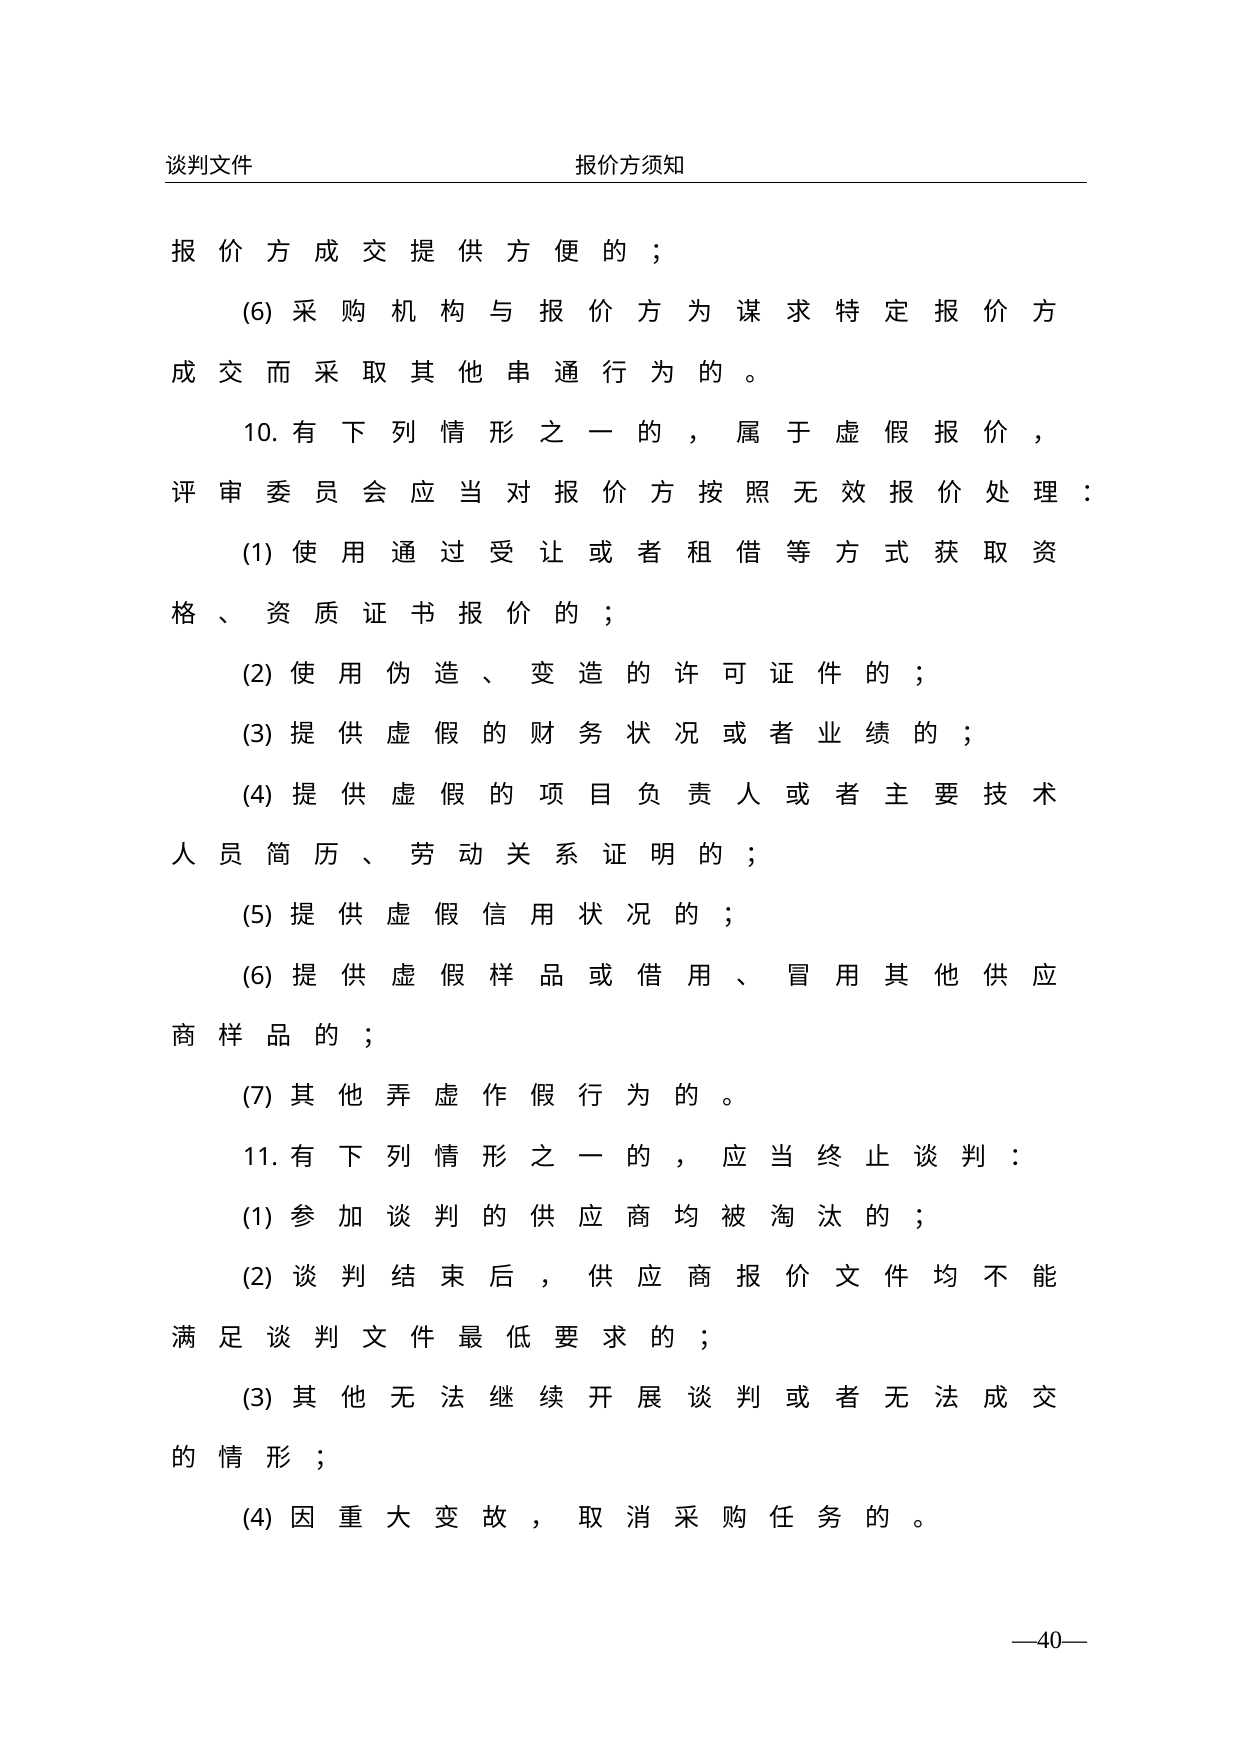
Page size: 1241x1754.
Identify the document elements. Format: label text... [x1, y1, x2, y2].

text (5)提供虚假信用状况的； [171, 883, 1081, 943]
text (7)其他弄虚作假行为的。 [171, 1064, 1081, 1124]
text (4)因重大变故，取消采购任务的。 [171, 1486, 1081, 1546]
text (3)其他无法继续开展谈判或者无法成交的情形； [171, 1365, 1081, 1486]
text (2)使用伪造、变造的许可证件的； [171, 642, 1081, 702]
text (1)参加谈判的供应商均被淘汰的； [171, 1184, 1081, 1245]
text (6)提供虚假样品或借用、冒用其他供应商样品的； [171, 943, 1081, 1064]
text (4)提供虚假的项目负责人或者主要技术人员简历、劳动关系证明的； [171, 762, 1081, 883]
text (3)提供虚假的财务状况或者业绩的； [171, 702, 1081, 762]
text (2)谈判结束后，供应商报价文件均不能满足谈判文件最低要求的； [171, 1245, 1081, 1365]
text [171, 219, 1081, 280]
text (6)采购机构与报价方为谋求特定报价方成交而采取其他串通行为的。 [171, 280, 1081, 400]
text 11.有下列情形之一的，应当终止谈判： [171, 1124, 1081, 1184]
text 10.有下列情形之一的，属于虚假报价，评审委员会应当对报价方按照无效报价处理： [171, 400, 1081, 521]
text (1)使用通过受让或者租借等方式获取资格、资质证书报价的； [171, 521, 1081, 642]
